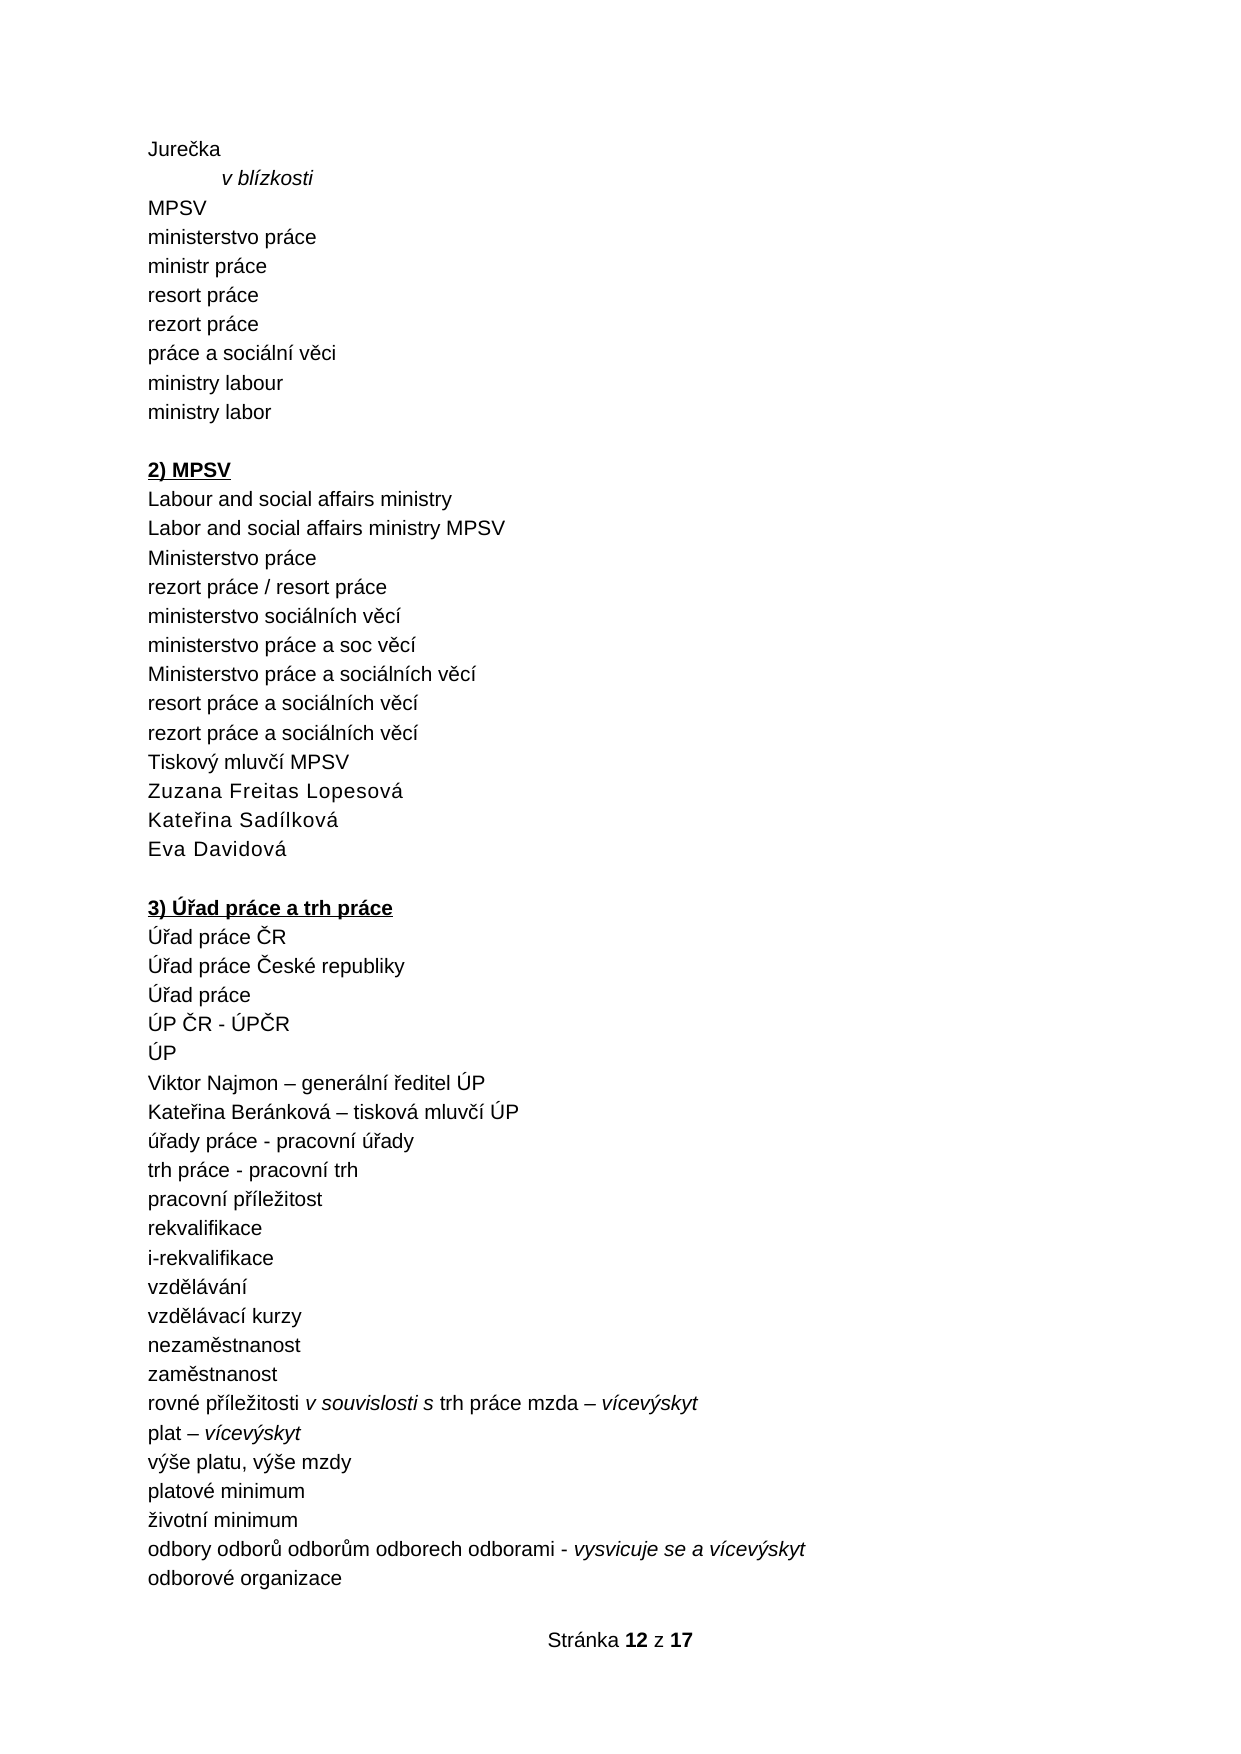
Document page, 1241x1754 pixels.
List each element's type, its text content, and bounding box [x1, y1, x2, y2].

text resort práce [148, 278, 1092, 307]
text rezort práce / resort práce [148, 569, 1092, 598]
text resort práce a sociálních věcí [148, 686, 1092, 715]
text Labor and social affairs ministry MPSV [148, 511, 1092, 540]
text rovné příležitosti v souvislosti s trh práce mzda – vícevýskyt [148, 1386, 1092, 1415]
text práce a sociální věci [148, 336, 1092, 365]
text ministr práce [148, 248, 1092, 278]
text plat – vícevýskyt [148, 1415, 1092, 1444]
text pracovní příležitost [148, 1182, 1092, 1211]
text v blízkosti [148, 161, 1092, 190]
text MPSV [148, 190, 1092, 219]
text odbory odborů odborům odborech odborami - vysvicuje se a vícevýskyt [148, 1532, 1092, 1561]
text Eva Davidová [148, 832, 1092, 861]
text trh práce - pracovní trh [148, 1153, 1092, 1182]
text ÚP ČR - ÚPČR [148, 1007, 1092, 1036]
text ministry labor [148, 394, 1092, 423]
text Jurečka [148, 132, 1092, 161]
text Ministerstvo práce [148, 540, 1092, 569]
text Úřad práce [148, 978, 1092, 1007]
text Zuzana Freitas Lopesová [148, 773, 1092, 803]
text 3) Úřad práce a trh práce [148, 890, 1092, 919]
text ministerstvo práce a soc věcí [148, 628, 1092, 657]
text rekvalifikace [148, 1211, 1092, 1240]
text Tiskový mluvčí MPSV [148, 744, 1092, 773]
text platové minimum [148, 1473, 1092, 1503]
text Úřad práce České republiky [148, 948, 1092, 978]
text životní minimum [148, 1503, 1092, 1532]
text vzdělávání [148, 1269, 1092, 1298]
text Kateřina Beránková – tisková mluvčí ÚP [148, 1094, 1092, 1123]
text rezort práce [148, 307, 1092, 336]
text rezort práce a sociálních věcí [148, 715, 1092, 744]
text Kateřina Sadílková [148, 803, 1092, 832]
text Úřad práce ČR [148, 919, 1092, 948]
text zaměstnanost [148, 1357, 1092, 1386]
text ministerstvo sociálních věcí [148, 598, 1092, 628]
text nezaměstnanost [148, 1328, 1092, 1357]
text i-rekvalifikace [148, 1240, 1092, 1269]
text Viktor Najmon – generální ředitel ÚP [148, 1065, 1092, 1094]
text ministerstvo práce [148, 219, 1092, 248]
text ÚP [148, 1036, 1092, 1065]
text ministry labour [148, 365, 1092, 394]
text vzdělávací kurzy [148, 1298, 1092, 1328]
text odborové organizace [148, 1561, 1092, 1590]
text Labour and social affairs ministry [148, 482, 1092, 511]
text Ministerstvo práce a sociálních věcí [148, 657, 1092, 686]
text úřady práce - pracovní úřady [148, 1123, 1092, 1153]
text 2) MPSV [148, 453, 1092, 482]
text výše platu, výše mzdy [148, 1444, 1092, 1473]
